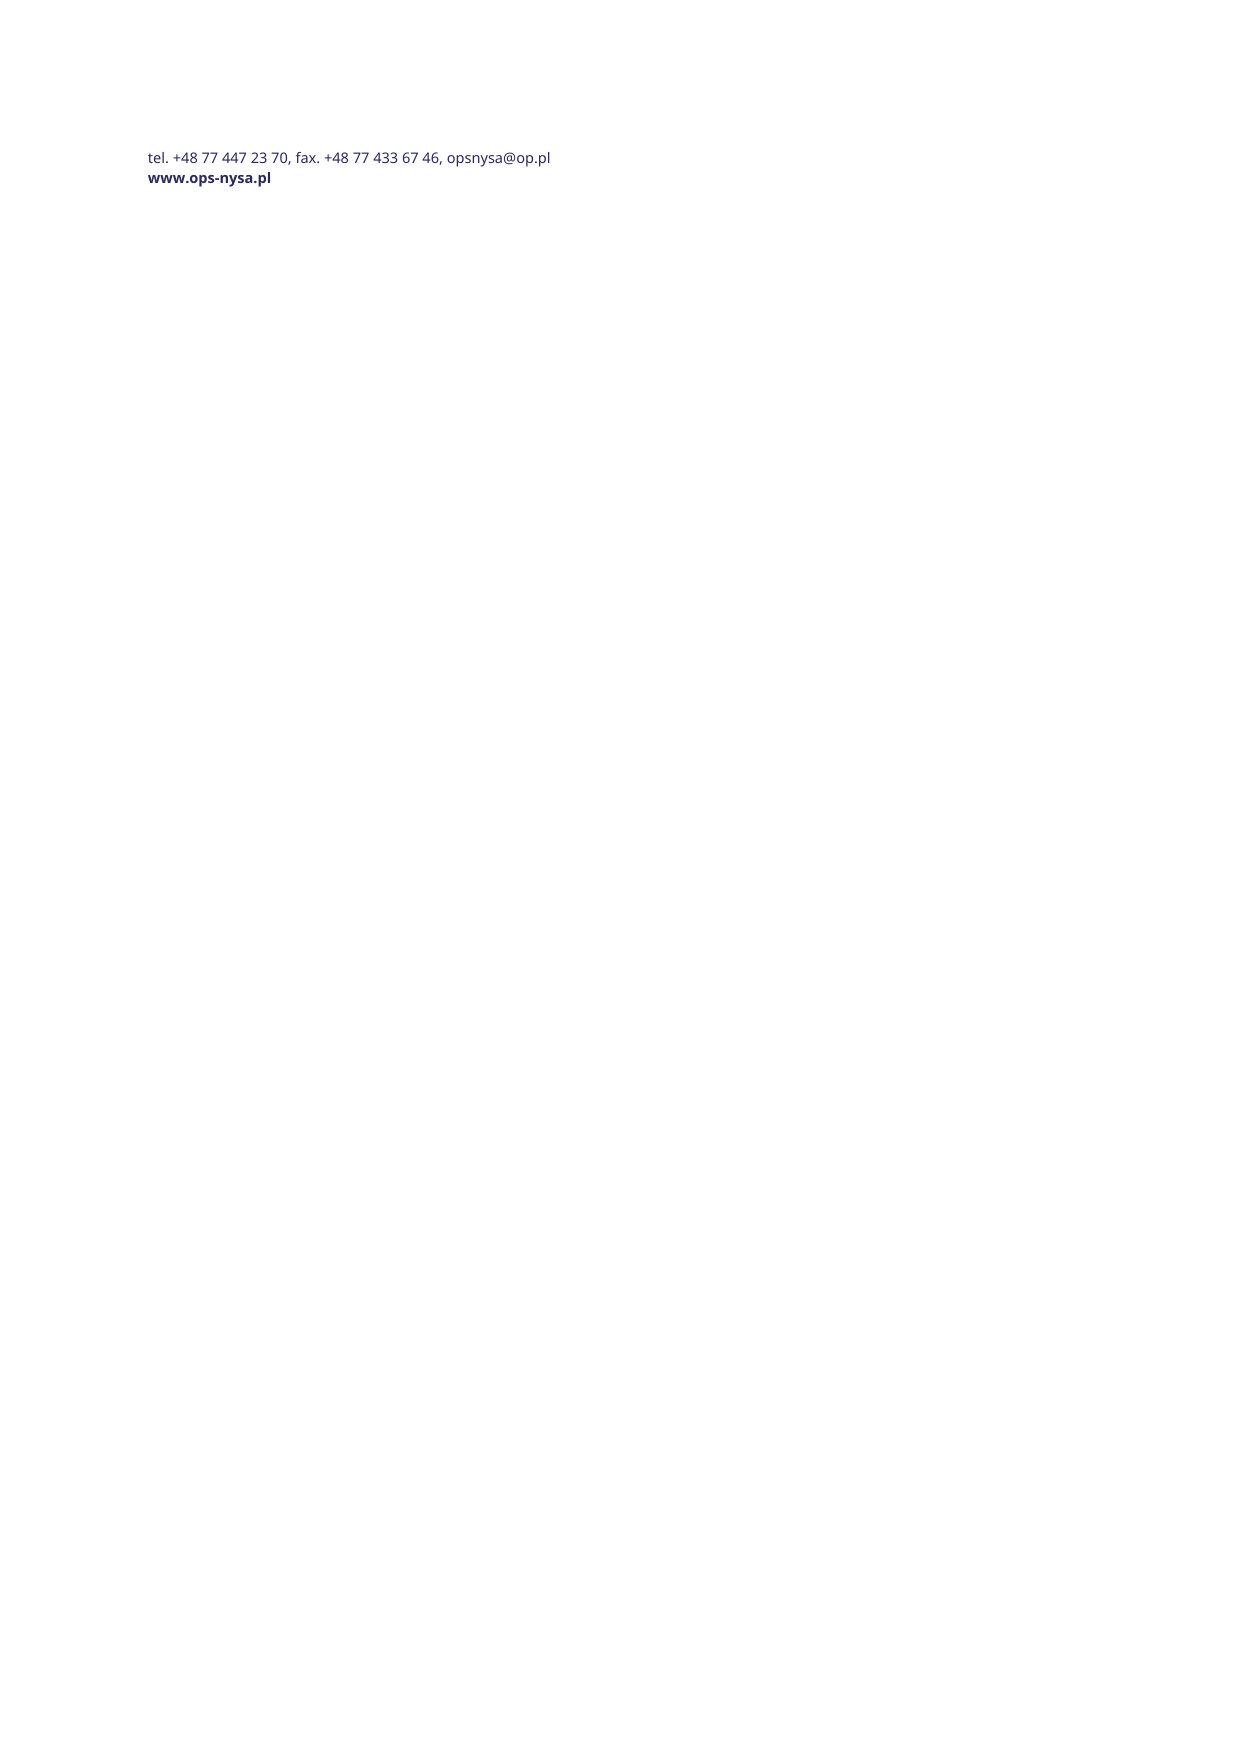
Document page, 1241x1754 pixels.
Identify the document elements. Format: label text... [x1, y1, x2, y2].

text tel. +48 77 447 23 70, fax. +48 77 433 67 46, opsnysa@op.pl [148, 148, 1093, 167]
text www.ops-nysa.pl [148, 167, 1093, 187]
